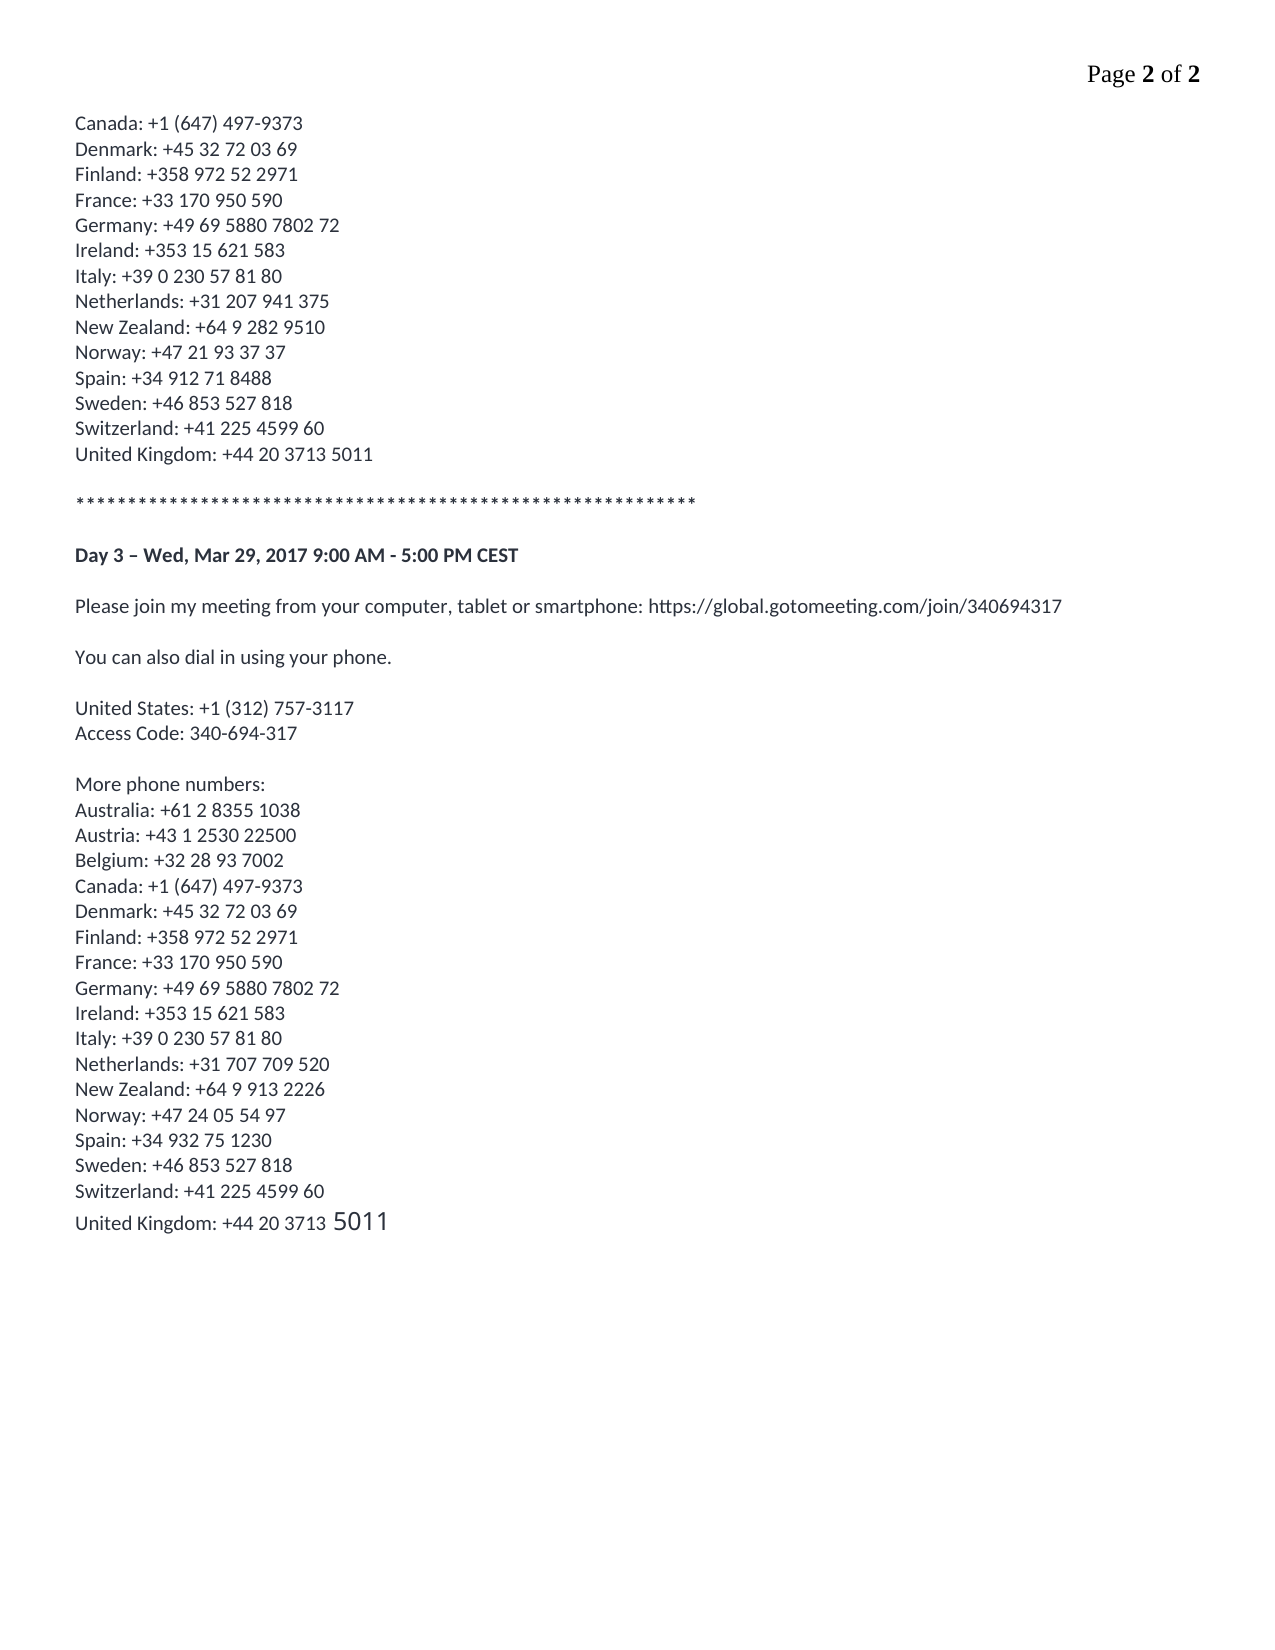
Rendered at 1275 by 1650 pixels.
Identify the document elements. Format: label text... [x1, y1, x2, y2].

text Austria: +43 1 2530 22500 [75, 822, 1200, 848]
text Canada: +1 (647) 497-9373 [75, 111, 1200, 136]
text Day 3 – Wed, Mar 29, 2017 9:00 AM - 5:00 PM CEST [75, 543, 1200, 568]
text Germany: +49 69 5880 7802 72 [75, 975, 1200, 1000]
text Denmark: +45 32 72 03 69 [75, 898, 1200, 924]
text Spain: +34 912 71 8488 [75, 365, 1200, 390]
text France: +33 170 950 590 [75, 949, 1200, 975]
text Spain: +34 932 75 1230 [75, 1127, 1200, 1153]
text Australia: +61 2 8355 1038 [75, 797, 1200, 822]
text Switzerland: +41 225 4599 60 [75, 1178, 1200, 1203]
text France: +33 170 950 590 [75, 187, 1200, 212]
text Italy: +39 0 230 57 81 80 [75, 1026, 1200, 1051]
text Germany: +49 69 5880 7802 72 [75, 212, 1200, 238]
text Please join my meeting from your computer, tablet or smartphone: https://global.gotomeeting.com/join/340694317 [75, 593, 1200, 619]
text United Kingdom: +44 20 3713 5011 [75, 441, 1200, 466]
text Sweden: +46 853 527 818 [75, 1153, 1200, 1178]
text Norway: +47 24 05 54 97 [75, 1102, 1200, 1127]
text Switzerland: +41 225 4599 60 [75, 416, 1200, 441]
text Denmark: +45 32 72 03 69 [75, 136, 1200, 161]
text Finland: +358 972 52 2971 [75, 924, 1200, 949]
text More phone numbers: [75, 771, 1200, 797]
text Italy: +39 0 230 57 81 80 [75, 263, 1200, 288]
text Netherlands: +31 707 709 520 [75, 1051, 1200, 1076]
text Sweden: +46 853 527 818 [75, 390, 1200, 416]
text New Zealand: +64 9 913 2226 [75, 1076, 1200, 1102]
text New Zealand: +64 9 282 9510 [75, 314, 1200, 339]
text Ireland: +353 15 621 583 [75, 238, 1200, 263]
text Belgium: +32 28 93 7002 [75, 848, 1200, 873]
text Netherlands: +31 207 941 375 [75, 288, 1200, 314]
text Ireland: +353 15 621 583 [75, 1000, 1200, 1026]
text Access Code: 340-694-317 [75, 721, 1200, 746]
text Canada: +1 (647) 497-9373 [75, 873, 1200, 898]
text United States: +1 (312) 757-3117 [75, 695, 1200, 721]
text Norway: +47 21 93 37 37 [75, 339, 1200, 365]
text ************************************************************ [75, 492, 1200, 517]
text You can also dial in using your phone. [75, 644, 1200, 670]
text United Kingdom: +44 20 3713 5011 [75, 1203, 1200, 1237]
text Finland: +358 972 52 2971 [75, 161, 1200, 187]
